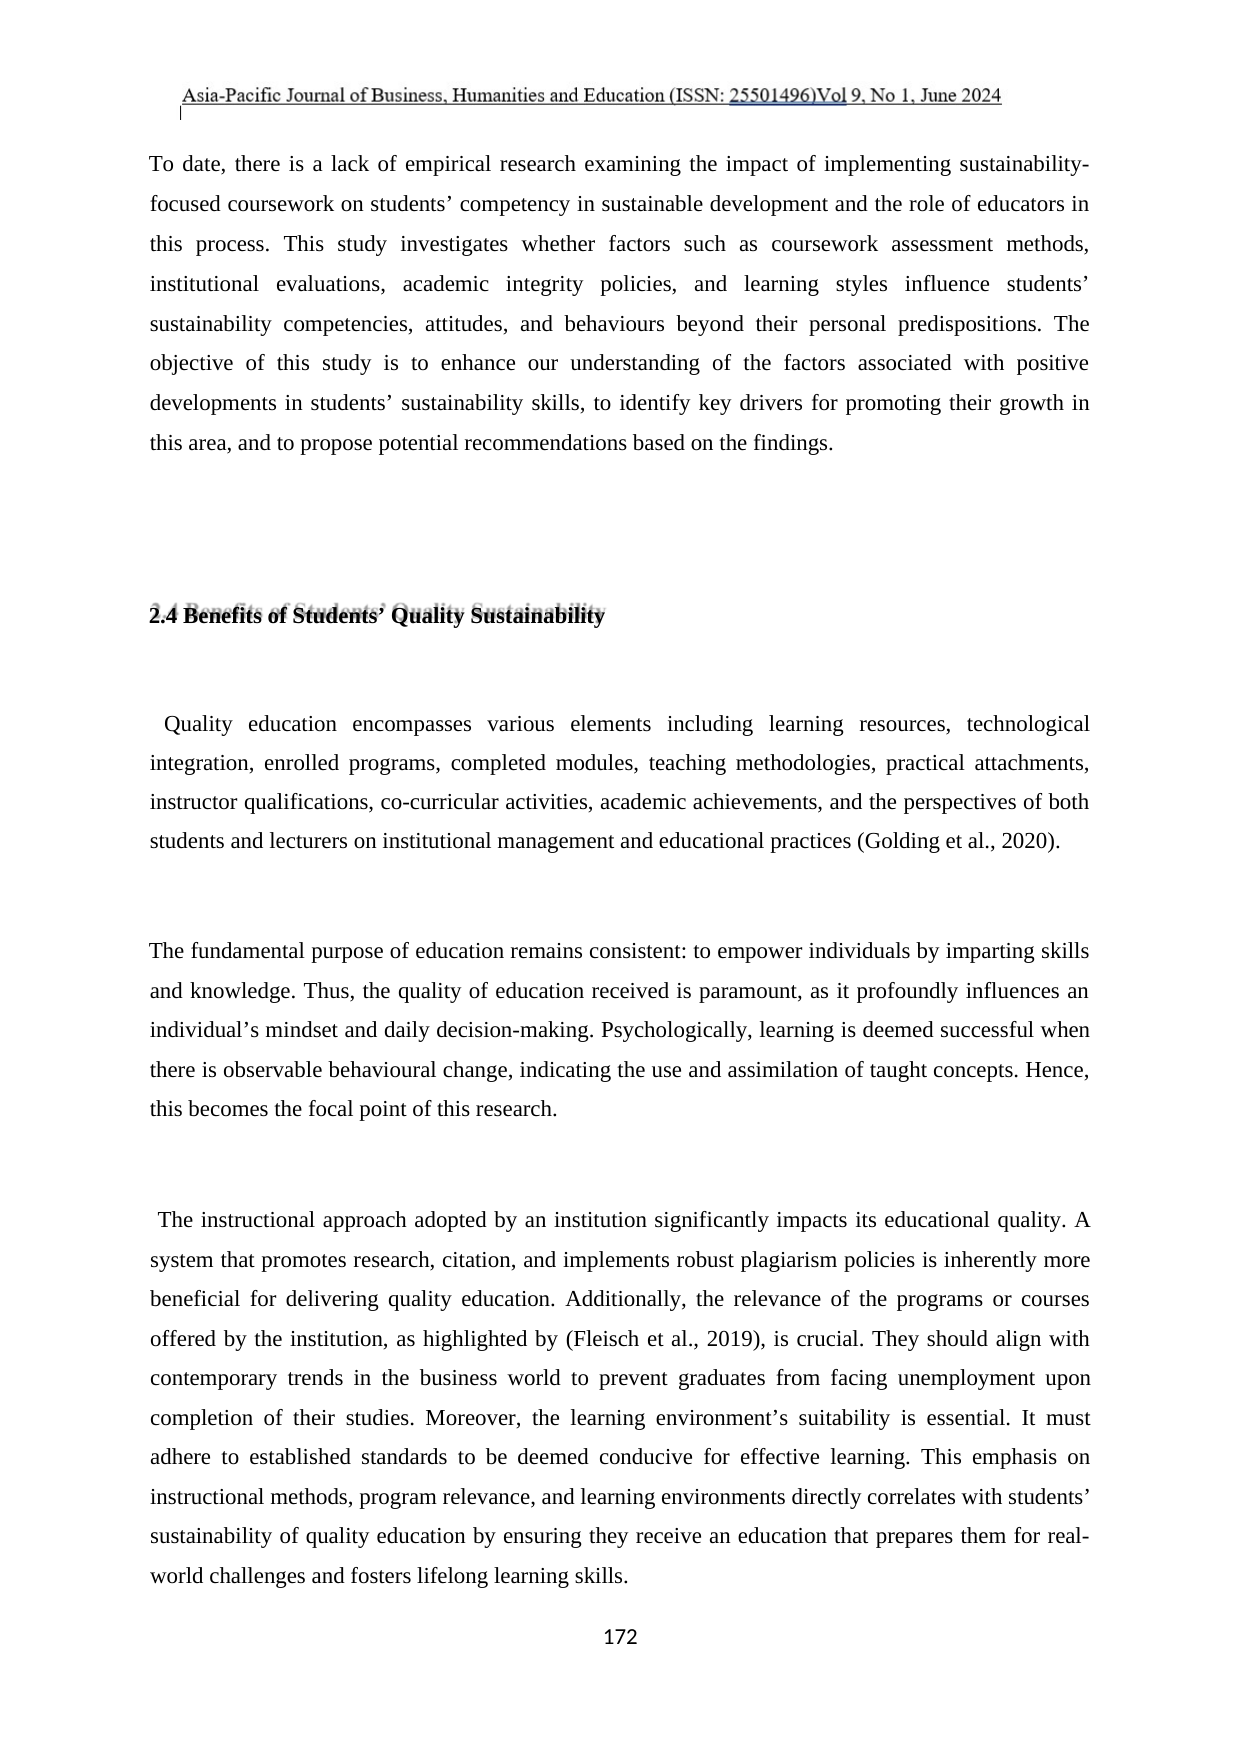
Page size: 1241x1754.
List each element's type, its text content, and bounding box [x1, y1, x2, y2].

subtitle Benefits of Students’ Quality Sustainability [148, 602, 1091, 629]
text The instructional approach adopted by an institution significantly impacts its educational quality. A system that promotes research, citation, and implements robust plagiarism policies is inherently more beneficial for delivering quality education. Additionally, the relevance of the programs or courses offered by the institution, as highlighted by (Fleisch et al., 2019), is crucial. They should align with contemporary trends in the business world to prevent graduates from facing unemployment upon completion of their studies. Moreover, the learning environment’s suitability is essential. It must adhere to established standards to be deemed conducive for effective learning. This emphasis on instructional methods, program relevance, and learning environments directly correlates with students’ sustainability of quality education by ensuring they receive an education that prepares them for real-world challenges and fosters lifelong learning skills. [150, 1206, 1092, 1588]
text To date, there is a lack of empirical research examining the impact of implementing sustainability-focused coursework on students’ competency in sustainable development and the role of educators in this process. This study investigates whether factors such as coursework assessment methods, institutional evaluations, academic integrity policies, and learning styles influence students’ sustainability competencies, attitudes, and behaviours beyond their personal predispositions. The objective of this study is to enhance our understanding of the factors associated with positive developments in students’ sustainability skills, to identify key drivers for promoting their growth in this area, and to propose potential recommendations based on the findings. [148, 151, 1091, 455]
picture [134, 587, 634, 639]
picture [150, 73, 1016, 120]
text Quality education encompasses various elements including learning resources, technological integration, enrolled programs, completed modules, teaching methodologies, practical attachments, instructor qualifications, co-curricular activities, academic achievements, and the perspectives of both students and lecturers on institutional management and educational practices (Golding et al., 2020). [148, 710, 1091, 853]
text The fundamental purpose of education remains consistent: to empower individuals by imparting skills and knowledge. Thus, the quality of education received is paramount, as it profoundly influences an individual’s mindset and daily decision-making. Psychologically, learning is deemed successful when there is observable behavioural change, indicating the use and assimilation of taught concepts. Hence, this becomes the focal point of this research. [148, 937, 1091, 1122]
